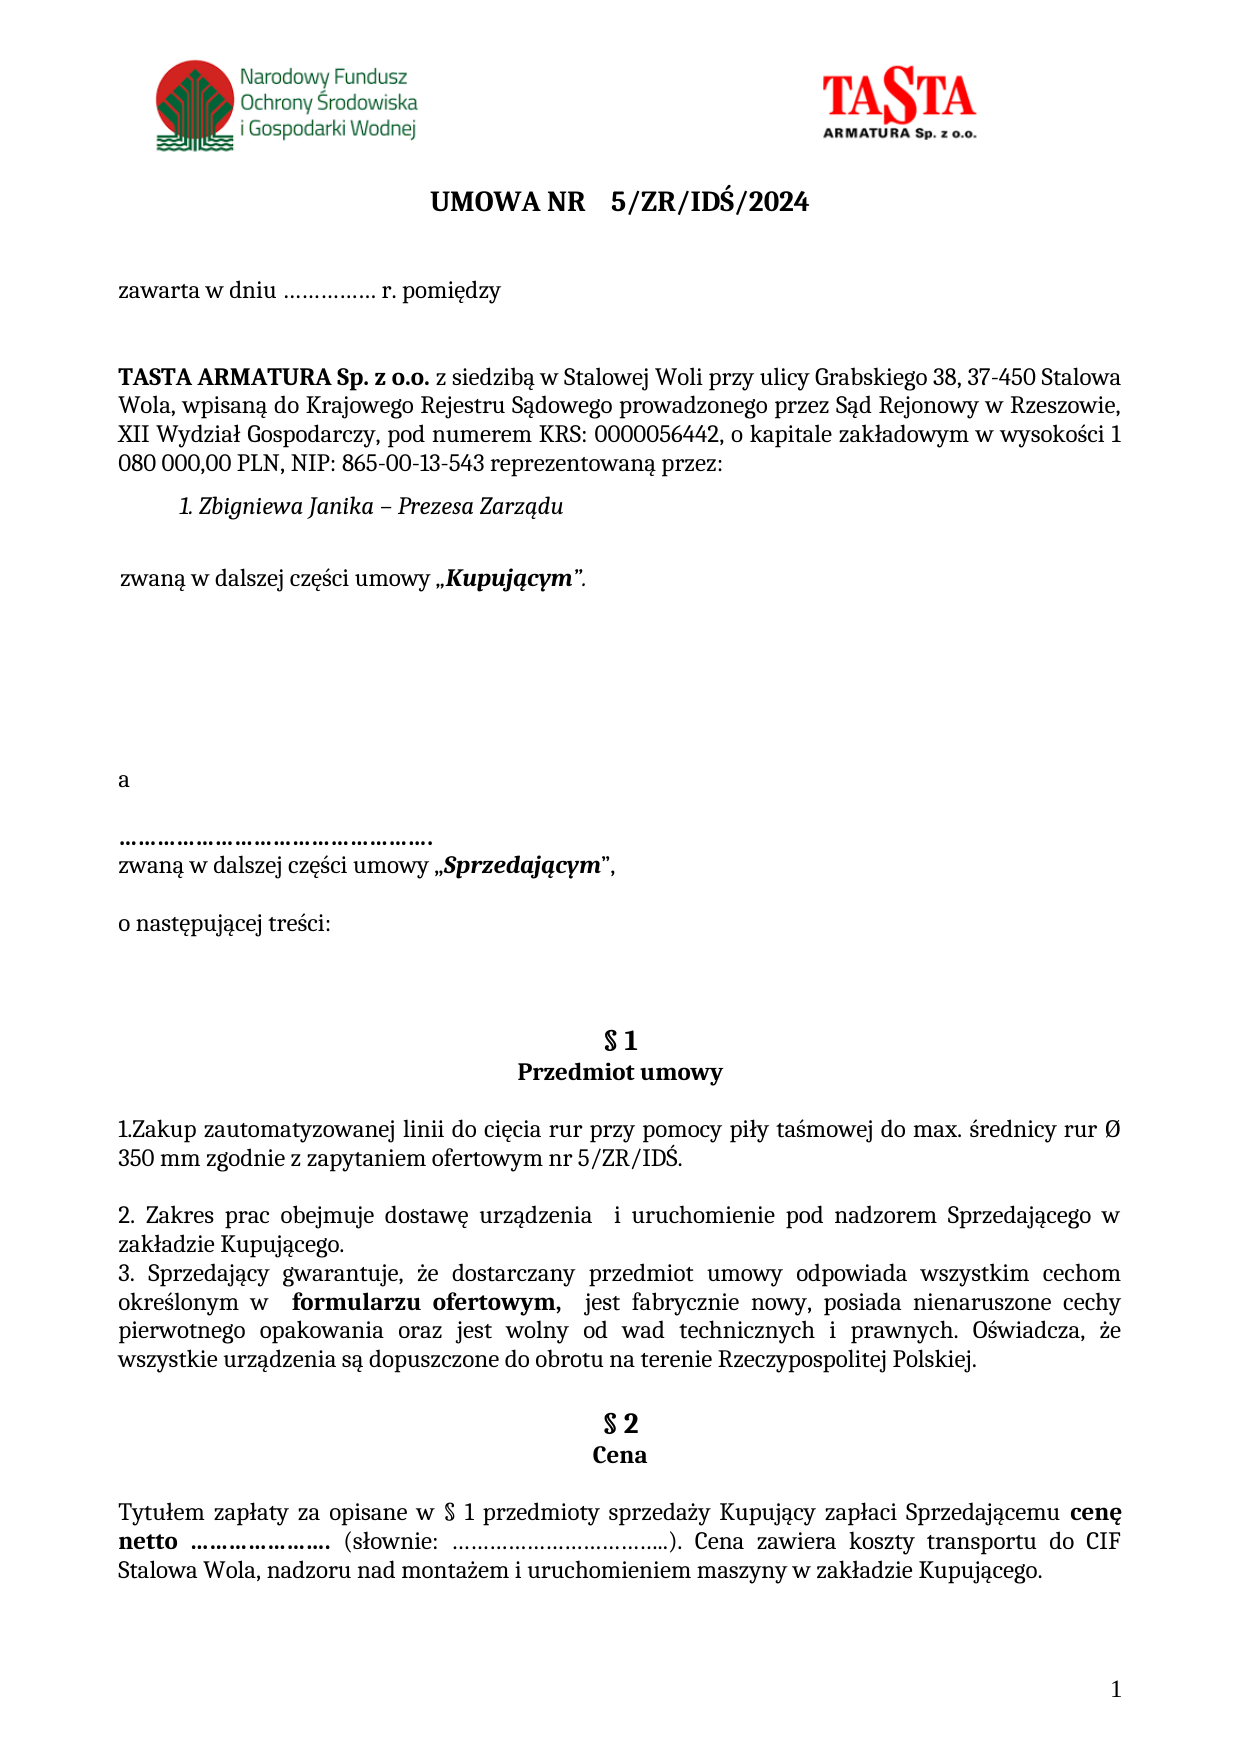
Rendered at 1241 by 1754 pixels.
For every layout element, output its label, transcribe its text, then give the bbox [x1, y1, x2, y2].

text …………………………………………. [118, 823, 1122, 851]
text UMOWA NR 5/ZR/IDŚ/2024 [118, 185, 1122, 219]
text § 1 [118, 1024, 1122, 1057]
text zawarta w dniu …………… r. pomiędzy [118, 276, 1122, 305]
text 1.Zakup zautomatyzowanej linii do cięcia rur przy pomocy piły taśmowej do max. średnicy rur Ø 350 mm zgodnie z zapytaniem ofertowym nr 5/ZR/IDŚ. [118, 1115, 1122, 1172]
text 2. Zakres prac obejmuje dostawę urządzenia i uruchomienie pod nadzorem Sprzedającego w zakładzie Kupującego. [118, 1201, 1122, 1259]
text Tytułem zapłaty za opisane w § 1 przedmioty sprzedaży Kupujący zapłaci Sprzedającemu cenę netto …………………. (słownie: ……………………………..). Cena zawiera koszty transportu do CIF Stalowa Wola, nadzoru nad montażem i uruchomieniem maszyny w zakładzie Kupującego. [118, 1498, 1122, 1584]
text TASTA ARMATURA Sp. z o.o. z siedzibą w Stalowej Woli przy ulicy Grabskiego 38, 37-450 Stalowa Wola, wpisaną do Krajowego Rejestru Sądowego prowadzonego przez Sąd Rejonowy w Rzeszowie, XII Wydział Gospodarczy, pod numerem KRS: 0000056442, o kapitale zakładowym w wysokości 1 080 000,00 PLN, NIP: 865-00-13-543 reprezentowaną przez: [118, 363, 1122, 478]
text o następującej treści: [118, 909, 1122, 938]
text a [118, 765, 1122, 794]
picture [118, 25, 1063, 173]
text zwaną w dalszej części umowy „Kupującym”. [120, 564, 1122, 593]
text 1. Zbigniewa Janika – Prezesa Zarządu [179, 492, 1122, 521]
text Przedmiot umowy [118, 1057, 1122, 1086]
text zwaną w dalszej części umowy „Sprzedającym”, [118, 851, 1122, 880]
text Cena [118, 1441, 1122, 1469]
text 3. Sprzedający gwarantuje, że dostarczany przedmiot umowy odpowiada wszystkim cechom określonym w formularzu ofertowym, jest fabrycznie nowy, posiada nienaruszone cechy pierwotnego opakowania oraz jest wolny od wad technicznych i prawnych. Oświadcza, że wszystkie urządzenia są dopuszczone do obrotu na terenie Rzeczypospolitej Polskiej. [118, 1259, 1122, 1374]
text § 2 [118, 1407, 1122, 1441]
